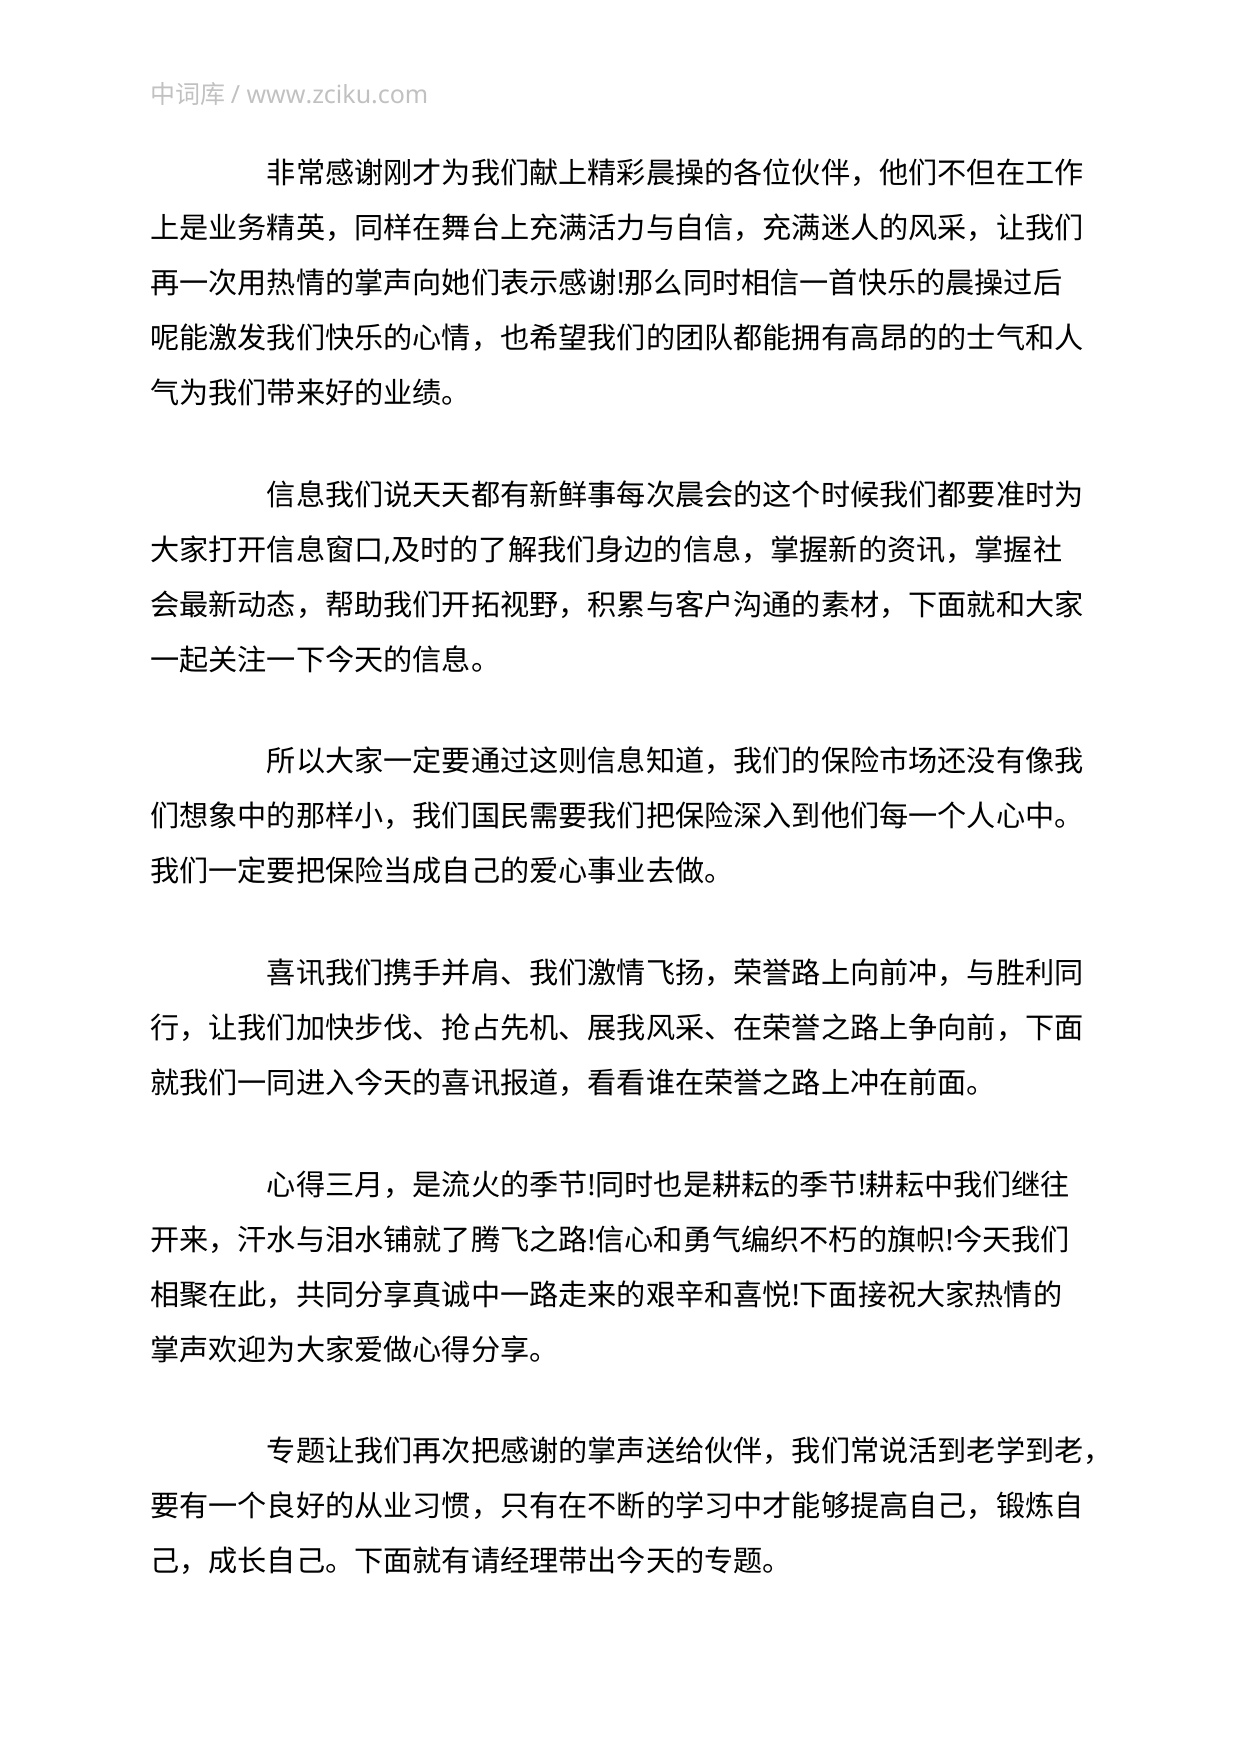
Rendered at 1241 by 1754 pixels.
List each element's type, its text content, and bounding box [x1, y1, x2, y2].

text 信息我们说天天都有新鲜事每次晨会的这个时候我们都要准时为大家打开信息窗口,及时的了解我们身边的信息，掌握新的资讯，掌握社会最新动态，帮助我们开拓视野，积累与客户沟通的素材，下面就和大家一起关注一下今天的信息。 [150, 471, 1090, 678]
text 所以大家一定要通过这则信息知道，我们的保险市场还没有像我们想象中的那样小，我们国民需要我们把保险深入到他们每一个人心中。我们一定要把保险当成自己的爱心事业去做。 [150, 738, 1090, 890]
text 喜讯我们携手并肩、我们激情飞扬，荣誉路上向前冲，与胜利同行，让我们加快步伐、抢占先机、展我风采、在荣誉之路上争向前，下面就我们一同进入今天的喜讯报道，看看谁在荣誉之路上冲在前面。 [150, 949, 1090, 1102]
text 心得三月，是流火的季节!同时也是耕耘的季节!耕耘中我们继往开来，汗水与泪水铺就了腾飞之路!信心和勇气编织不朽的旗帜!今天我们相聚在此，共同分享真诚中一路走来的艰辛和喜悦!下面接祝大家热情的掌声欢迎为大家爱做心得分享。 [150, 1161, 1090, 1368]
text 专题让我们再次把感谢的掌声送给伙伴，我们常说活到老学到老，要有一个良好的从业习惯，只有在不断的学习中才能够提高自己，锻炼自己，成长自己。下面就有请经理带出今天的专题。 [150, 1428, 1090, 1580]
text 非常感谢刚才为我们献上精彩晨操的各位伙伴，他们不但在工作上是业务精英，同样在舞台上充满活力与自信，充满迷人的风采，让我们再一次用热情的掌声向她们表示感谢!那么同时相信一首快乐的晨操过后呢能激发我们快乐的心情，也希望我们的团队都能拥有高昂的的士气和人气为我们带来好的业绩。 [150, 150, 1090, 412]
